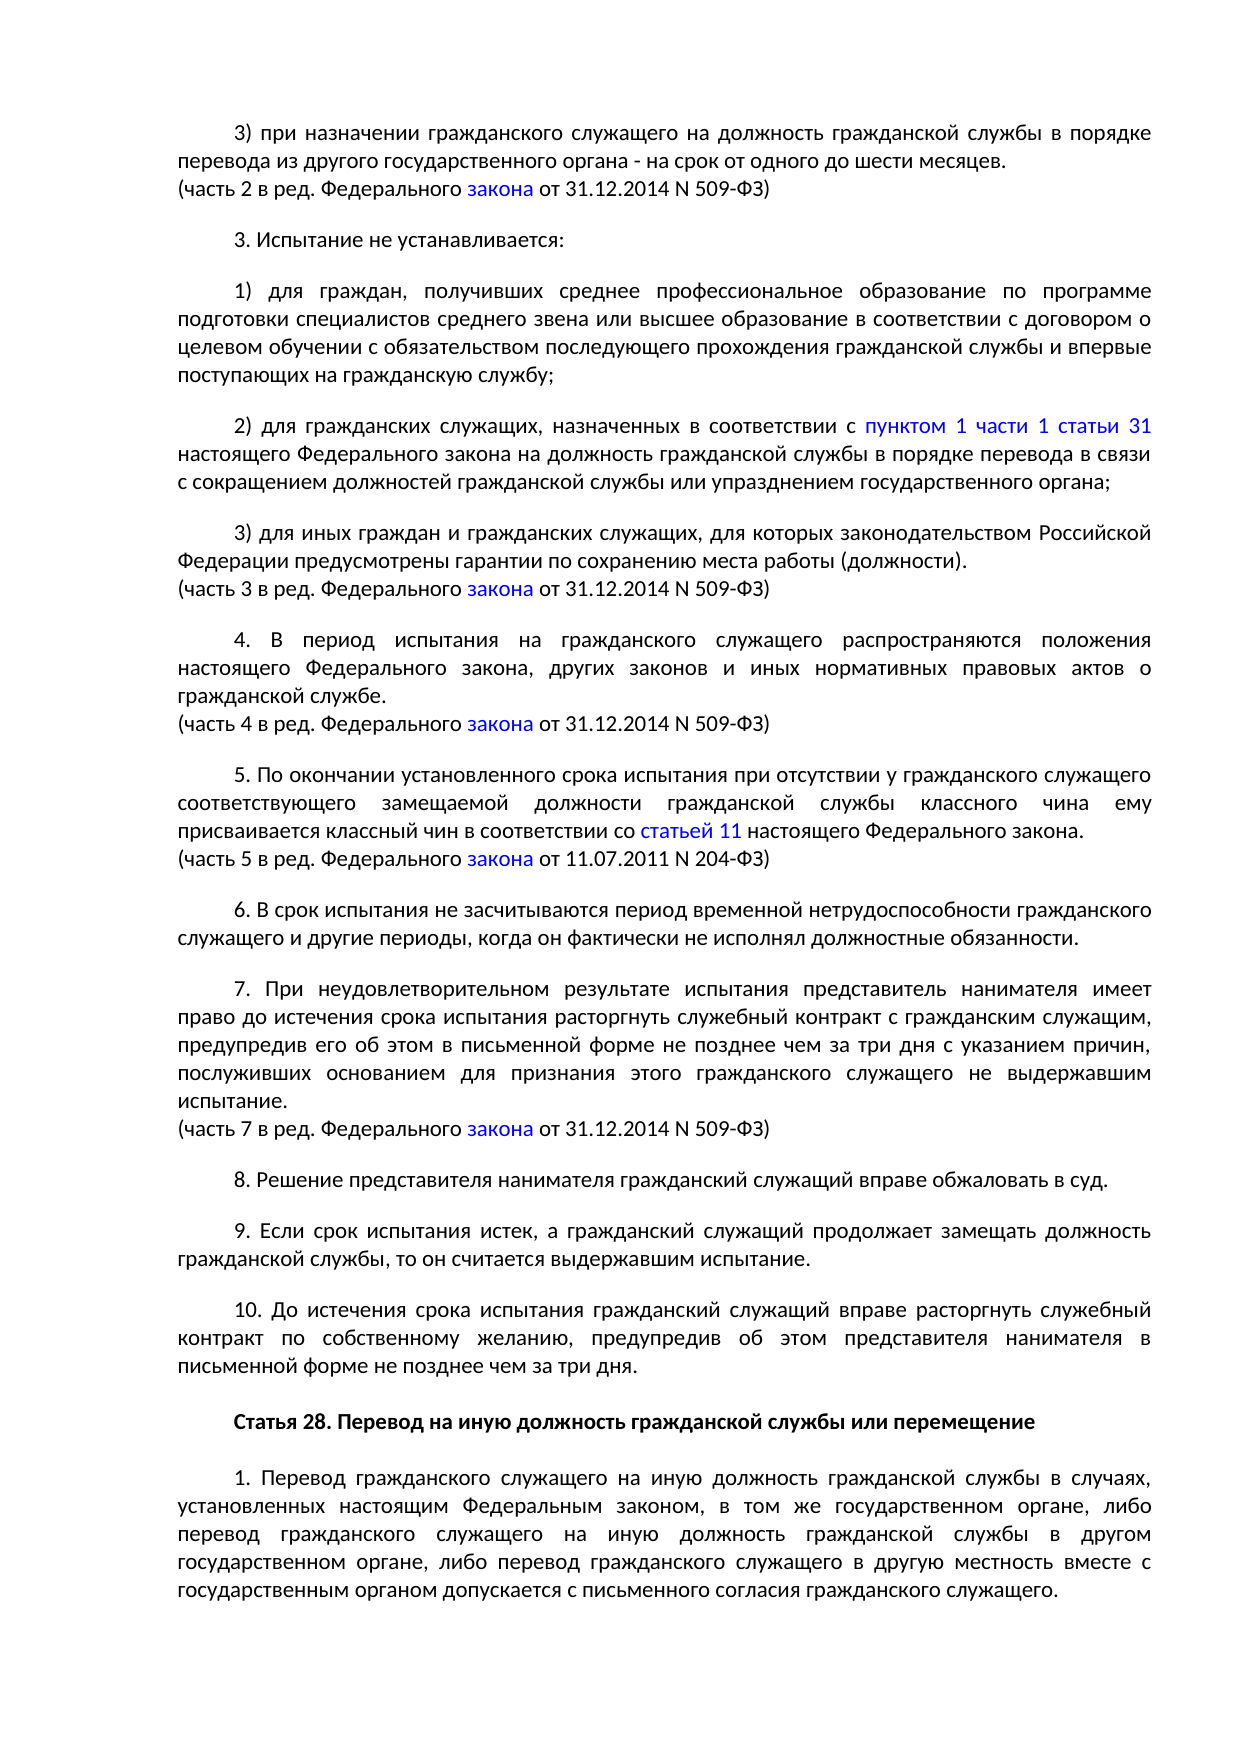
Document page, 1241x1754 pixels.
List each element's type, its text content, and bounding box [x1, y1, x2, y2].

text 6. В срок испытания не засчитываются период временной нетрудоспособности гражданского служащего и другие периоды, когда он фактически не исполнял должностные обязанности. [177, 895, 1152, 951]
text 9. Если срок испытания истек, а гражданский служащий продолжает замещать должность гражданской службы, то он считается выдержавшим испытание. [177, 1216, 1152, 1272]
text 3) при назначении гражданского служащего на должность гражданской службы в порядке перевода из другого государственного органа - на срок от одного до шести месяцев. [177, 118, 1152, 174]
text 4. В период испытания на гражданского служащего распространяются положения настоящего Федерального закона, других законов и иных нормативных правовых актов о гражданской службе. [177, 625, 1152, 709]
text 5. По окончании установленного срока испытания при отсутствии у гражданского служащего соответствующего замещаемой должности гражданской службы классного чина ему присваивается классный чин в соответствии со статьей 11 настоящего Федерального закона. [177, 760, 1152, 844]
text 1) для граждан, получивших среднее профессиональное образование по программе подготовки специалистов среднего звена или высшее образование в соответствии с договором о целевом обучении с обязательством последующего прохождения гражданской службы и впервые поступающих на гражданскую службу; [177, 276, 1152, 388]
text 8. Решение представителя нанимателя гражданский служащий вправе обжаловать в суд. [177, 1165, 1152, 1193]
text 7. При неудовлетворительном результате испытания представитель нанимателя имеет право до истечения срока испытания расторгнуть служебный контракт с гражданским служащим, предупредив его об этом в письменной форме не позднее чем за три дня с указанием причин, послуживших основанием для признания этого гражданского служащего не выдержавшим испытание. [177, 974, 1152, 1114]
text 3) для иных граждан и гражданских служащих, для которых законодательством Российской Федерации предусмотрены гарантии по сохранению места работы (должности). [177, 518, 1152, 574]
text (часть 5 в ред. Федерального закона от 11.07.2011 N 204-ФЗ) [177, 844, 1152, 872]
text 10. До истечения срока испытания гражданский служащий вправе расторгнуть служебный контракт по собственному желанию, предупредив об этом представителя нанимателя в письменной форме не позднее чем за три дня. [177, 1295, 1152, 1379]
text 3. Испытание не устанавливается: [177, 225, 1152, 253]
text (часть 7 в ред. Федерального закона от 31.12.2014 N 509-ФЗ) [177, 1114, 1152, 1142]
title Статья 28. Перевод на иную должность гражданской службы или перемещение [177, 1407, 1152, 1435]
text (часть 4 в ред. Федерального закона от 31.12.2014 N 509-ФЗ) [177, 709, 1152, 737]
text 1. Перевод гражданского служащего на иную должность гражданской службы в случаях, установленных настоящим Федеральным законом, в том же государственном органе, либо перевод гражданского служащего на иную должность гражданской службы в другом государственном органе, либо перевод гражданского служащего в другую местность вместе с государственным органом допускается с письменного согласия гражданского служащего. [177, 1463, 1152, 1603]
text (часть 2 в ред. Федерального закона от 31.12.2014 N 509-ФЗ) [177, 174, 1152, 202]
text (часть 3 в ред. Федерального закона от 31.12.2014 N 509-ФЗ) [177, 574, 1152, 602]
text 2) для гражданских служащих, назначенных в соответствии с пунктом 1 части 1 статьи 31 настоящего Федерального закона на должность гражданской службы в порядке перевода в связи с сокращением должностей гражданской службы или упразднением государственного органа; [177, 411, 1152, 495]
